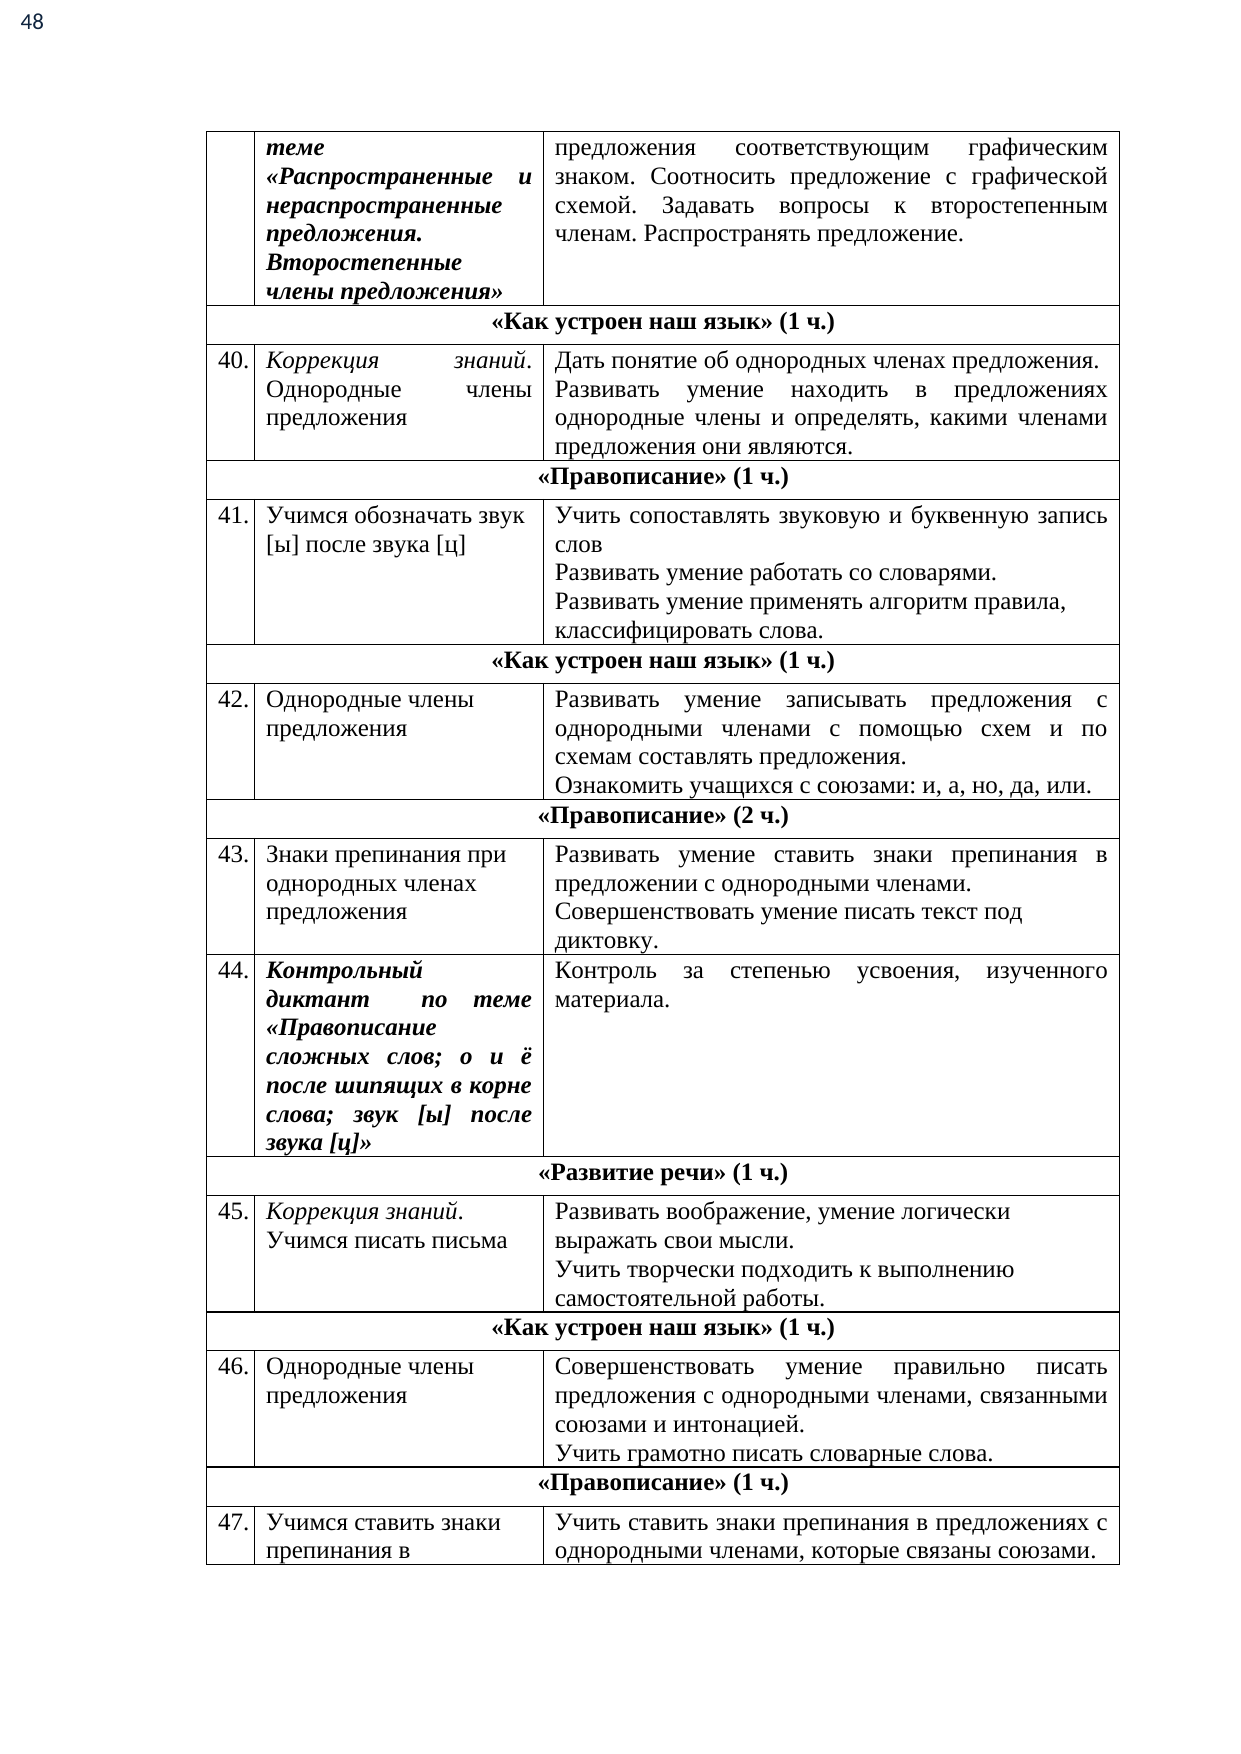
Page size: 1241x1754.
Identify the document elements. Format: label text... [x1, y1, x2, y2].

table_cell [544, 1507, 1119, 1564]
table_cell Коррекция знаний. Однородные члены предложения [255, 345, 543, 460]
table_cell Однородные члены предложения [255, 684, 543, 799]
table_cell Коррекция знаний. Учимся писать письма [255, 1196, 543, 1311]
table_cell [207, 1507, 254, 1564]
table_cell Развивать умение записывать предложения с однородными членами с помощью схем и по схемам составлять предложения. Ознакомить учащихся с союзами: и, а, но, да, или. [544, 684, 1119, 799]
table_cell [207, 684, 254, 799]
table_cell Контроль за степенью усвоения, изученного материала. [544, 955, 1119, 1156]
table_cell Контрольный диктант по теме «Правописание сложных слов; о и ё после шипящих в корне слова; звук [ы] после звука [ц]» [255, 955, 543, 1156]
table_cell Развивать воображение, умение логически выражать свои мысли. Учить творчески подходить к выполнению самостоятельной работы. [544, 1196, 1119, 1311]
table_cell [255, 132, 543, 305]
table_cell [207, 1351, 254, 1466]
table_cell [207, 839, 254, 954]
table_cell «Правописание» (1 ч.) [207, 461, 1119, 499]
table_cell [207, 1196, 254, 1311]
table_cell «Правописание» (2 ч.) [207, 800, 1119, 838]
table_cell Совершенствовать умение правильно писать предложения с однородными членами, связанными союзами и интонацией. Учить грамотно писать словарные слова. [544, 1351, 1119, 1466]
table_cell [207, 955, 254, 1156]
table_cell Знаки препинания при однородных членах предложения [255, 839, 543, 954]
table_cell Дать понятие об однородных членах предложения. Развивать умение находить в предложениях однородные члены и определять, какими членами предложения они являются. [544, 345, 1119, 460]
table_cell «Развитие речи» (1 ч.) [207, 1157, 1119, 1195]
table_cell [207, 500, 254, 644]
table_cell «Как устроен наш язык» (1 ч.) [207, 306, 1119, 344]
table_cell Однородные члены предложения [255, 1351, 543, 1466]
table_cell «Как устроен наш язык» (1 ч.) [207, 1313, 1119, 1350]
table_cell Развивать умение ставить знаки препинания в предложении с однородными членами. Совершенствовать умение писать текст под диктовку. [544, 839, 1119, 954]
table_cell «Как устроен наш язык» (1 ч.) [207, 645, 1119, 683]
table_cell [255, 1507, 543, 1564]
table_cell [207, 345, 254, 460]
table_cell Учить сопоставлять звуковую и буквенную запись слов Развивать умение работать со словарями. Развивать умение применять алгоритм правила, классифицировать слова. [544, 500, 1119, 644]
table_cell Учимся обозначать звук [ы] после звука [ц] [255, 500, 543, 644]
table_cell [207, 132, 254, 305]
table_cell «Правописание» (1 ч.) [207, 1468, 1119, 1506]
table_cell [544, 132, 1119, 305]
